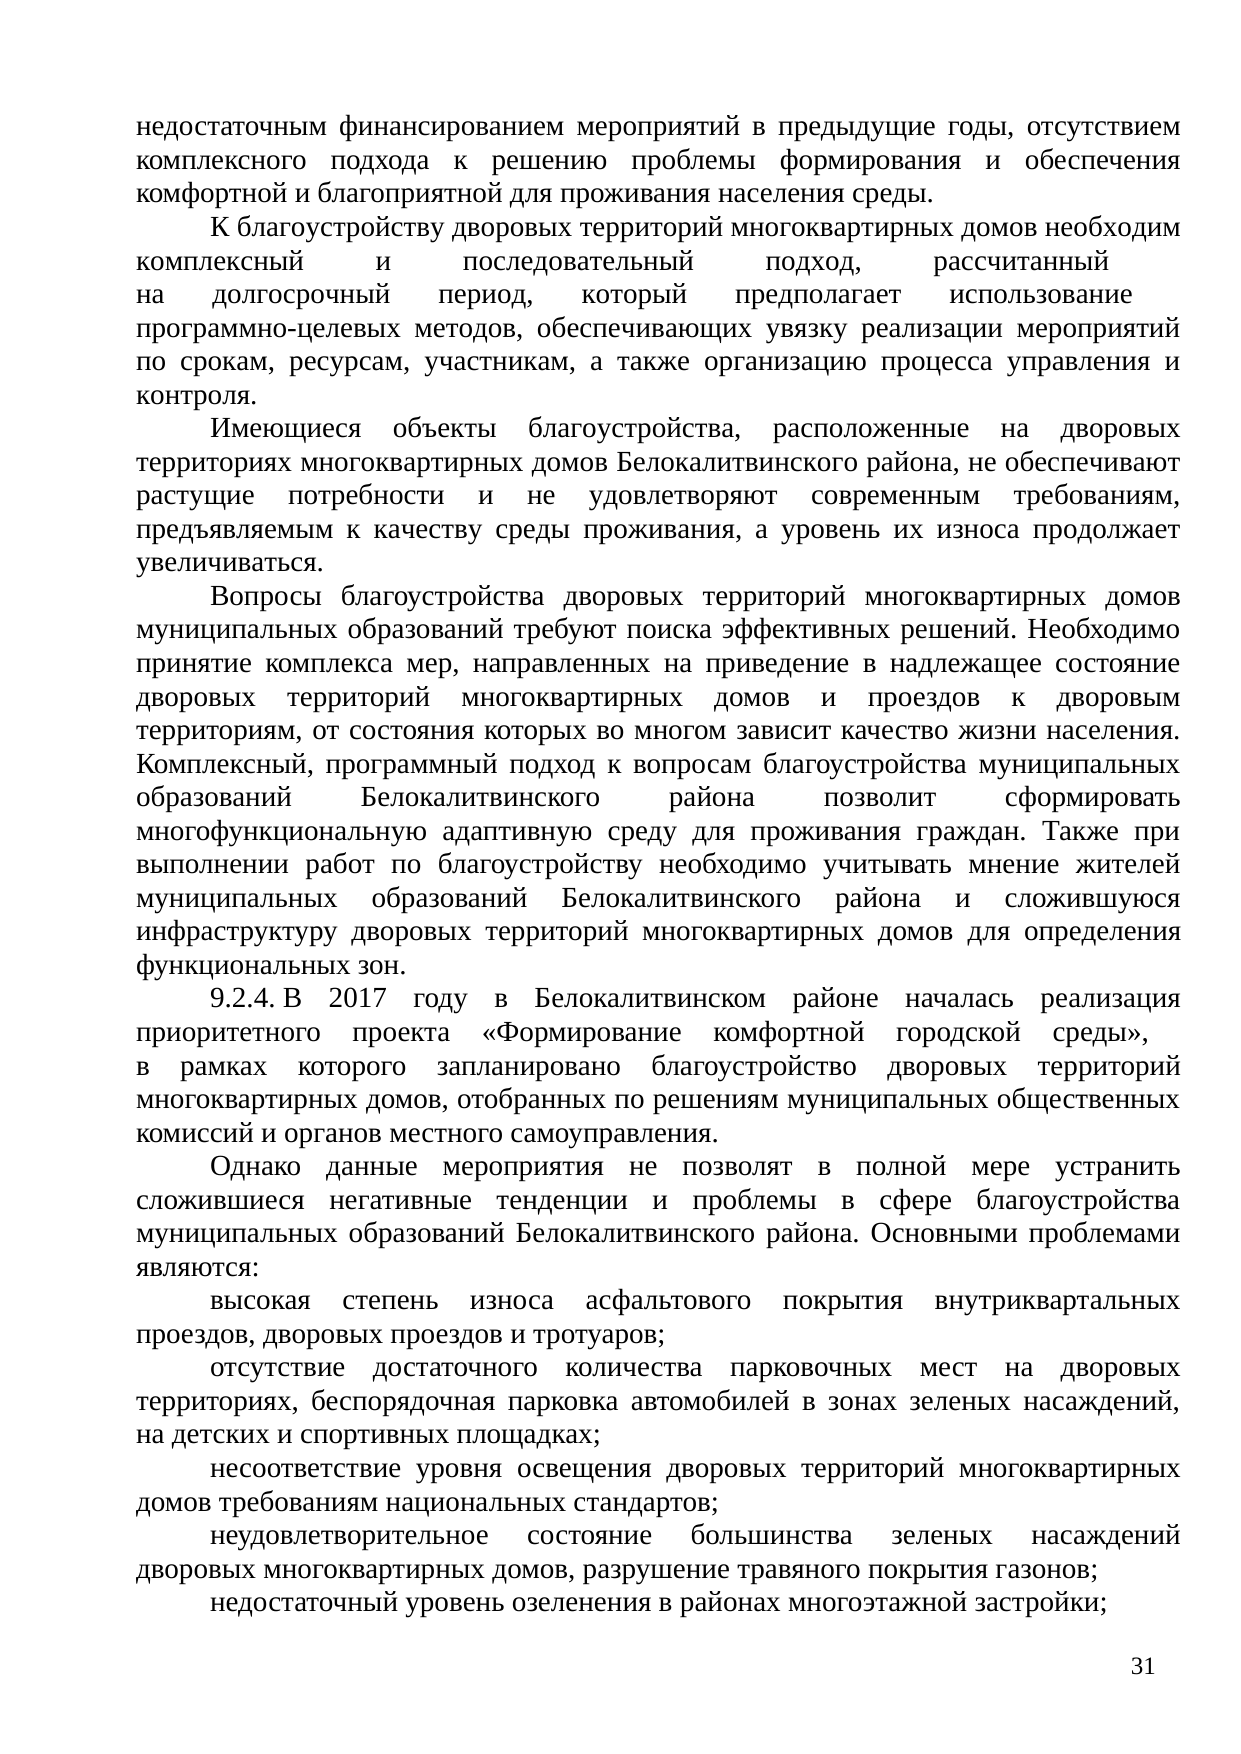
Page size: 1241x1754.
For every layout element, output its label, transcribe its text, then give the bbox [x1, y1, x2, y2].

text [136, 108, 1181, 209]
text Имеющиеся объекты благоустройства, расположенные на дворовых территориях многоквартирных домов Белокалитвинского района, не обеспечивают растущие потребности и не удовлетворяют современным требованиям, предъявляемым к качеству среды проживания, а уровень их износа продолжает увеличиваться. [136, 410, 1181, 578]
text недостаточный уровень озеленения в районах многоэтажной застройки; [136, 1584, 1181, 1618]
text Однако данные мероприятия не позволят в полной мере устранить сложившиеся негативные тенденции и проблемы в сфере благоустройства муниципальных образований Белокалитвинского района. Основными проблемами являются: [136, 1148, 1181, 1282]
text Вопросы благоустройства дворовых территорий многоквартирных домов муниципальных образований требуют поиска эффективных решений. Необходимо принятие комплекса мер, направленных на приведение в надлежащее состояние дворовых территорий многоквартирных домов и проездов к дворовым территориям, от состояния которых во многом зависит качество жизни населения. Комплексный, программный подход к вопросам благоустройства муниципальных образований Белокалитвинского района позволит сформировать многофункциональную адаптивную среду для проживания граждан. Также при выполнении работ по благоустройству необходимо учитывать мнение жителей муниципальных образований Белокалитвинского района и сложившуюся инфраструктуру дворовых территорий многоквартирных домов для определения функциональных зон. [136, 578, 1181, 981]
text 9.2.4. В 2017 году в Белокалитвинском районе началась реализация приоритетного проекта «Формирование комфортной городской среды», в рамках которого запланировано благоустройство дворовых территорий многоквартирных домов, отобранных по решениям муниципальных общественных комиссий и органов местного самоуправления. [136, 981, 1181, 1148]
text отсутствие достаточного количества парковочных мест на дворовых территориях, беспорядочная парковка автомобилей в зонах зеленых насаждений, на детских и спортивных площадках; [136, 1349, 1181, 1450]
text неудовлетворительное состояние большинства зеленых насаждений дворовых многоквартирных домов, разрушение травяного покрытия газонов; [136, 1517, 1181, 1584]
text К благоустройству дворовых территорий многоквартирных домов необходим комплексный и последовательный подход, рассчитанный на долгосрочный период, который предполагает использование программно-целевых методов, обеспечивающих увязку реализации мероприятий по срокам, ресурсам, участникам, а также организацию процесса управления и контроля. [136, 209, 1181, 410]
text несоответствие уровня освещения дворовых территорий многоквартирных домов требованиям национальных стандартов; [136, 1450, 1181, 1517]
text высокая степень износа асфальтового покрытия внутриквартальных проездов, дворовых проездов и тротуаров; [136, 1282, 1181, 1349]
